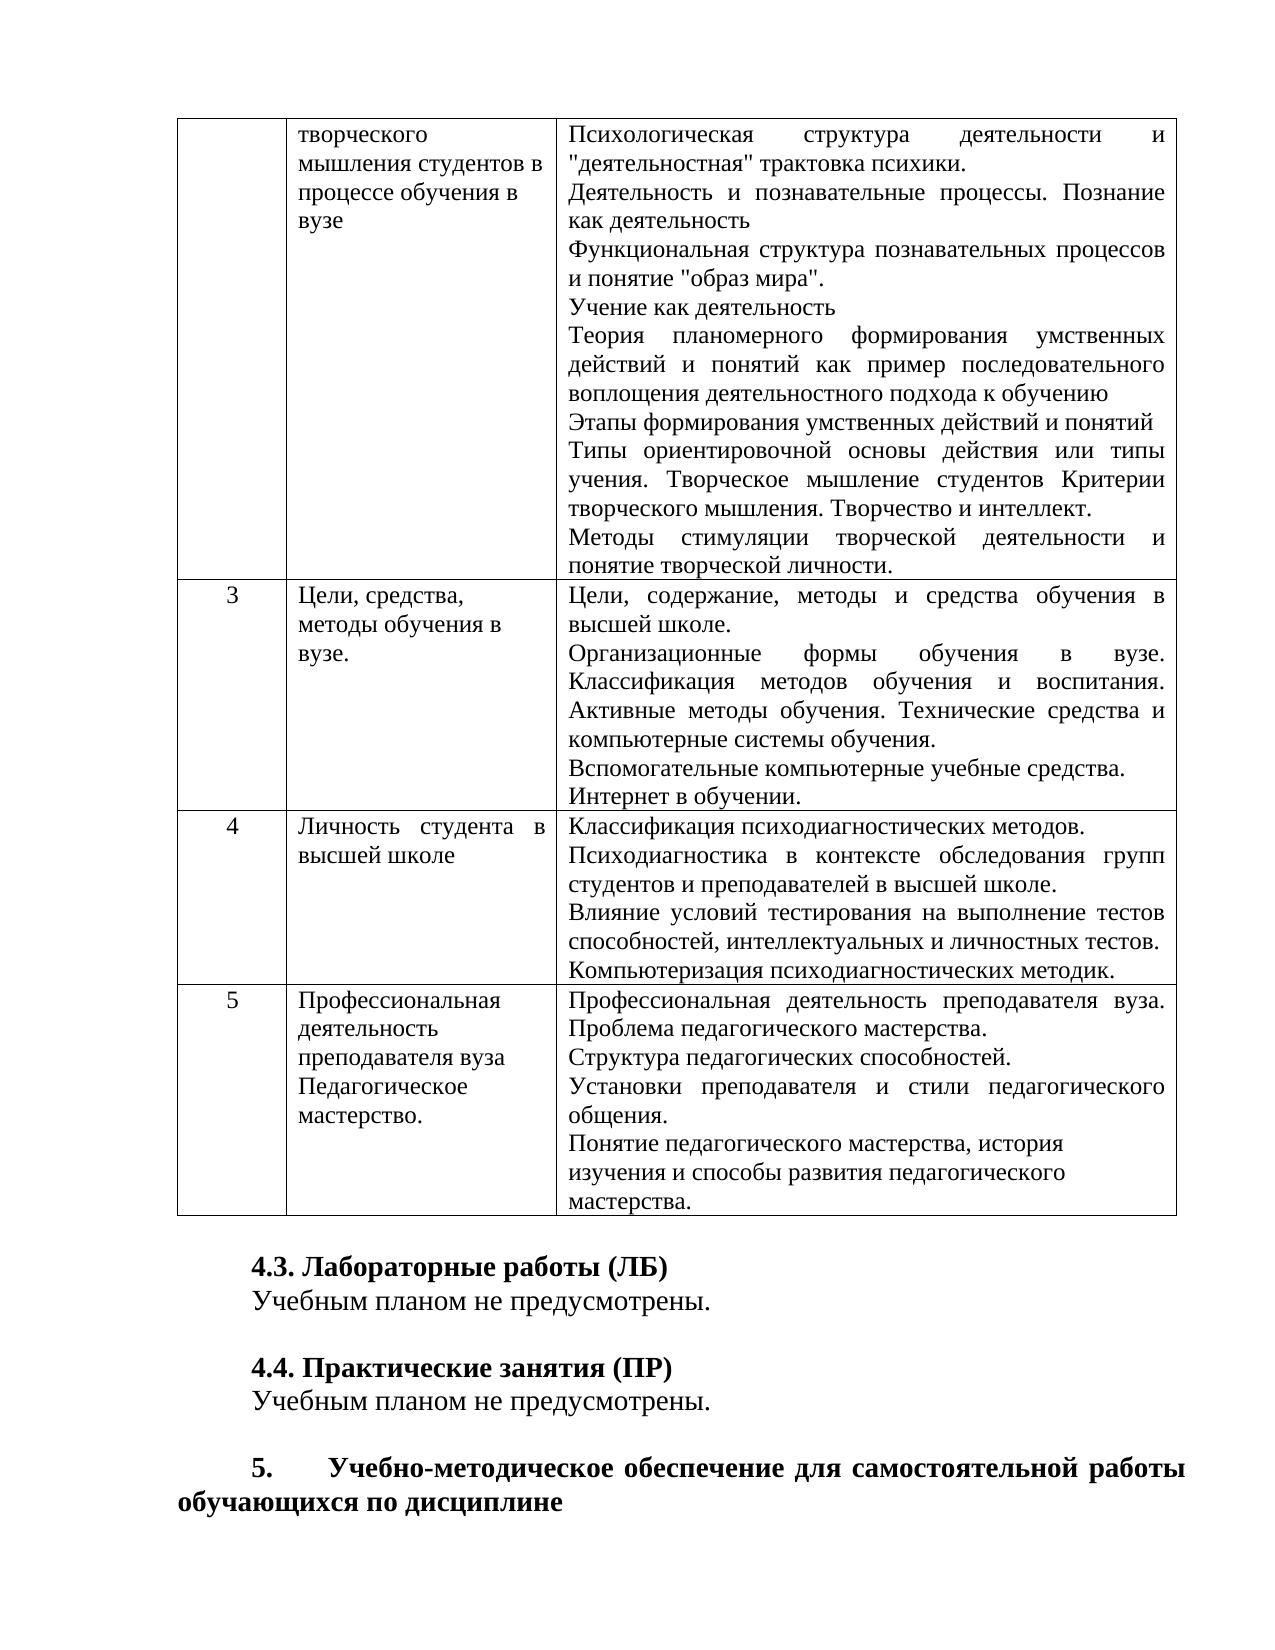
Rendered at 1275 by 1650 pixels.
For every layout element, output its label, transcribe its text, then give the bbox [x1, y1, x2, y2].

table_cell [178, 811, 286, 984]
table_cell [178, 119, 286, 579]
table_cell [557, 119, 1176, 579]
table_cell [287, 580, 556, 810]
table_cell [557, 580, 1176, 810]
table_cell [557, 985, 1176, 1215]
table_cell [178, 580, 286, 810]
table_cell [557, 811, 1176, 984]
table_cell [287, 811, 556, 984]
list Учебно-методическое обеспечение для самостоятельной работы обучающихся по дисциплине [177, 1451, 1186, 1518]
text Учебным планом не предусмотрены. [177, 1283, 1186, 1316]
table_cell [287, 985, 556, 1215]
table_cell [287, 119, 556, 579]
text 4.4. Практические занятия (ПР) [177, 1350, 1186, 1383]
text Учебным планом не предусмотрены. [177, 1383, 1186, 1417]
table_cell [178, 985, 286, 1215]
text 4.3. Лабораторные работы (ЛБ) [177, 1249, 1186, 1283]
